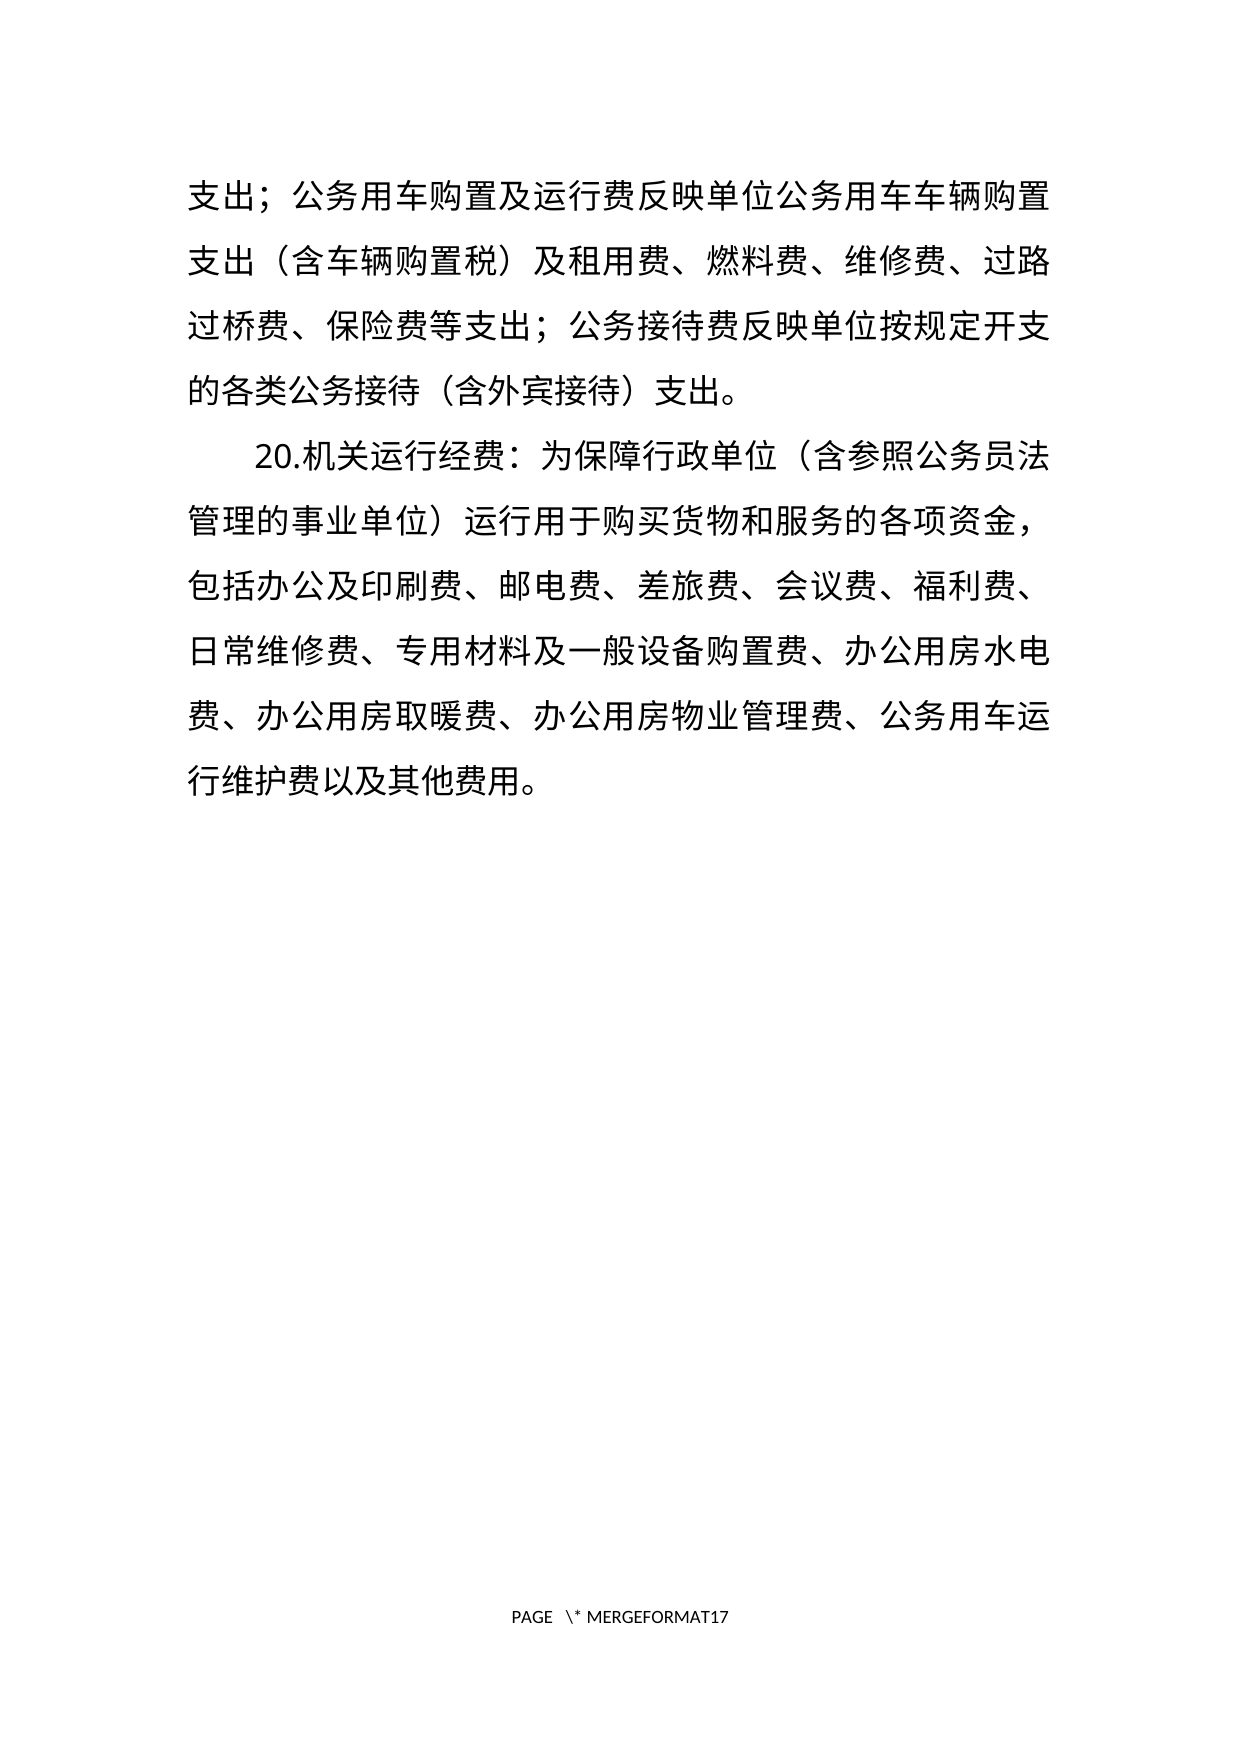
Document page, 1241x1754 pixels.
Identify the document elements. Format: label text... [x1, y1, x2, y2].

text 20.机关运行经费：为保障行政单位（含参照公务员法管理的事业单位）运行用于购买货物和服务的各项资金，包括办公及印刷费、邮电费、差旅费、会议费、福利费、日常维修费、专用材料及一般设备购置费、办公用房水电费、办公用房取暖费、办公用房物业管理费、公务用车运行维护费以及其他费用。 [187, 422, 1053, 812]
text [187, 162, 1053, 422]
